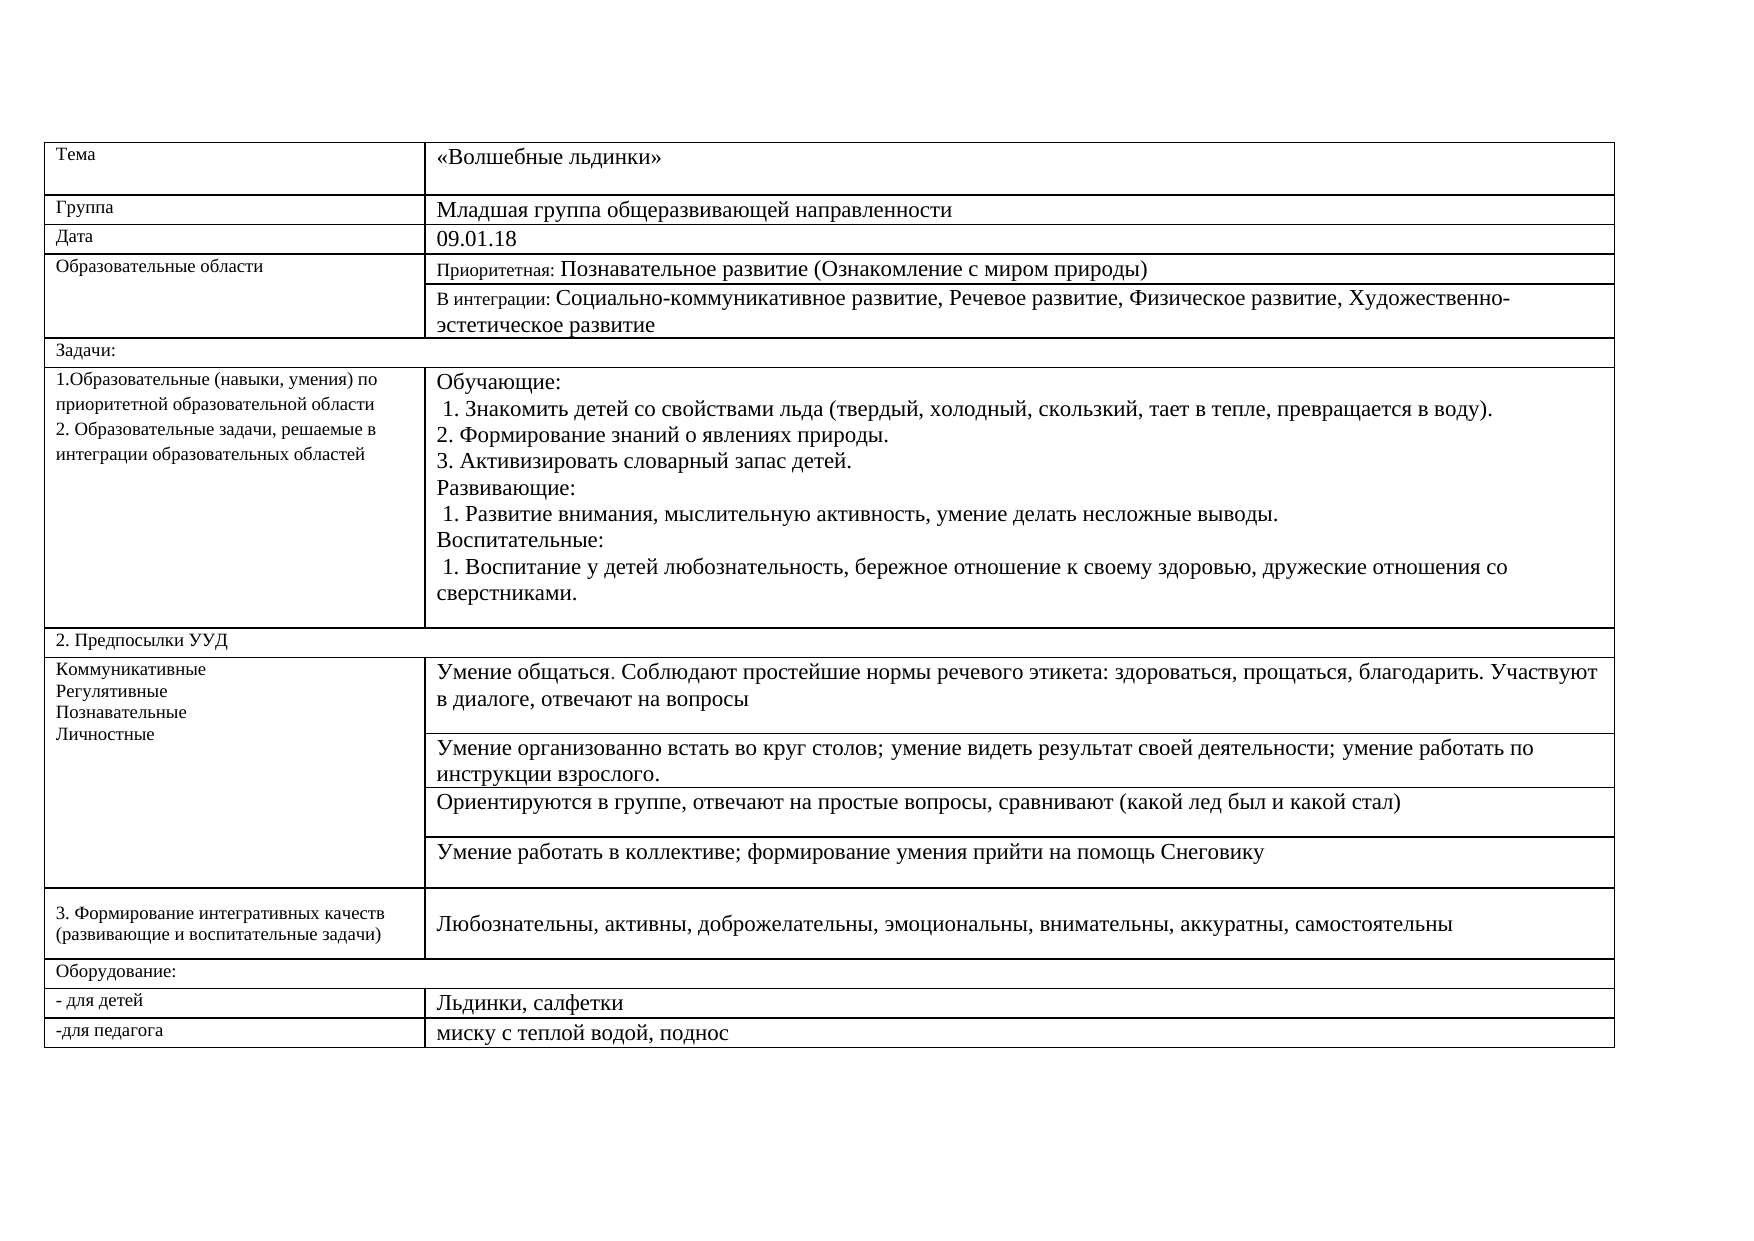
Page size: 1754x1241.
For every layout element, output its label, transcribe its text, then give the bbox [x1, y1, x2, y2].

table_cell Ориентируются в группе, отвечают на простые вопросы, сравнивают (какой лед был и какой стал) [426, 788, 1614, 836]
table_cell Умение общаться. Соблюдают простейшие нормы речевого этикета: здороваться, прощаться, благодарить. Участвуют в диалоге, отвечают на вопросы [426, 658, 1614, 732]
table_cell Коммуникативные Регулятивные Познавательные Личностные [45, 658, 424, 887]
table_cell В интеграции: Социально-коммуникативное развитие, Речевое развитие, Физическое развитие, Художественно-эстетическое развитие [426, 285, 1614, 337]
table_cell Задачи: [45, 339, 1614, 367]
table_cell Образовательные области [45, 255, 424, 337]
table_cell 09.01.18 [426, 225, 1614, 253]
table_cell Любознательны, активны, доброжелательны, эмоциональны, внимательны, аккуратны, самостоятельны [426, 889, 1614, 958]
table_cell Приоритетная: Познавательное развитие (Ознакомление с миром природы) [426, 255, 1614, 283]
table_cell Группа [45, 196, 424, 224]
table_cell - для детей [45, 989, 424, 1017]
table_cell Умение организованно встать во круг столов; умение видеть результат своей деятельности; умение работать по инструкции взрослого. [426, 734, 1614, 787]
table_cell Младшая группа общеразвивающей направленности [426, 196, 1614, 224]
table_cell Оборудование: [45, 960, 1614, 988]
table_cell Умение работать в коллективе; формирование умения прийти на помощь Снеговику [426, 838, 1614, 887]
table_cell -для педагога [45, 1019, 424, 1047]
table_cell 1.Образовательные (навыки, умения) по приоритетной образовательной области 2. Образовательные задачи, решаемые в интеграции образовательных областей [45, 368, 424, 627]
table_cell 3. Формирование интегративных качеств (развивающие и воспитательные задачи) [45, 889, 424, 958]
table_cell 2. Предпосылки УУД [45, 629, 1614, 657]
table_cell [426, 1019, 1614, 1047]
table_header Тема [45, 143, 424, 194]
table_cell Льдинки, салфетки [426, 989, 1614, 1017]
table_header «Волшебные льдинки» [426, 143, 1614, 194]
table_cell Дата [45, 225, 424, 253]
table_cell Обучающие: 1. Знакомить детей со свойствами льда (твердый, холодный, скользкий, тает в тепле, превращается в воду). 2. Формирование знаний о явлениях природы. 3. Активизировать словарный запас детей. Развивающие: 1. Развитие внимания, мыслительную активность, умение делать несложные выводы. Воспитательные: 1. Воспитание у детей любознательность, бережное отношение к своему здоровью, дружеские отношения со сверстниками. [426, 368, 1614, 627]
